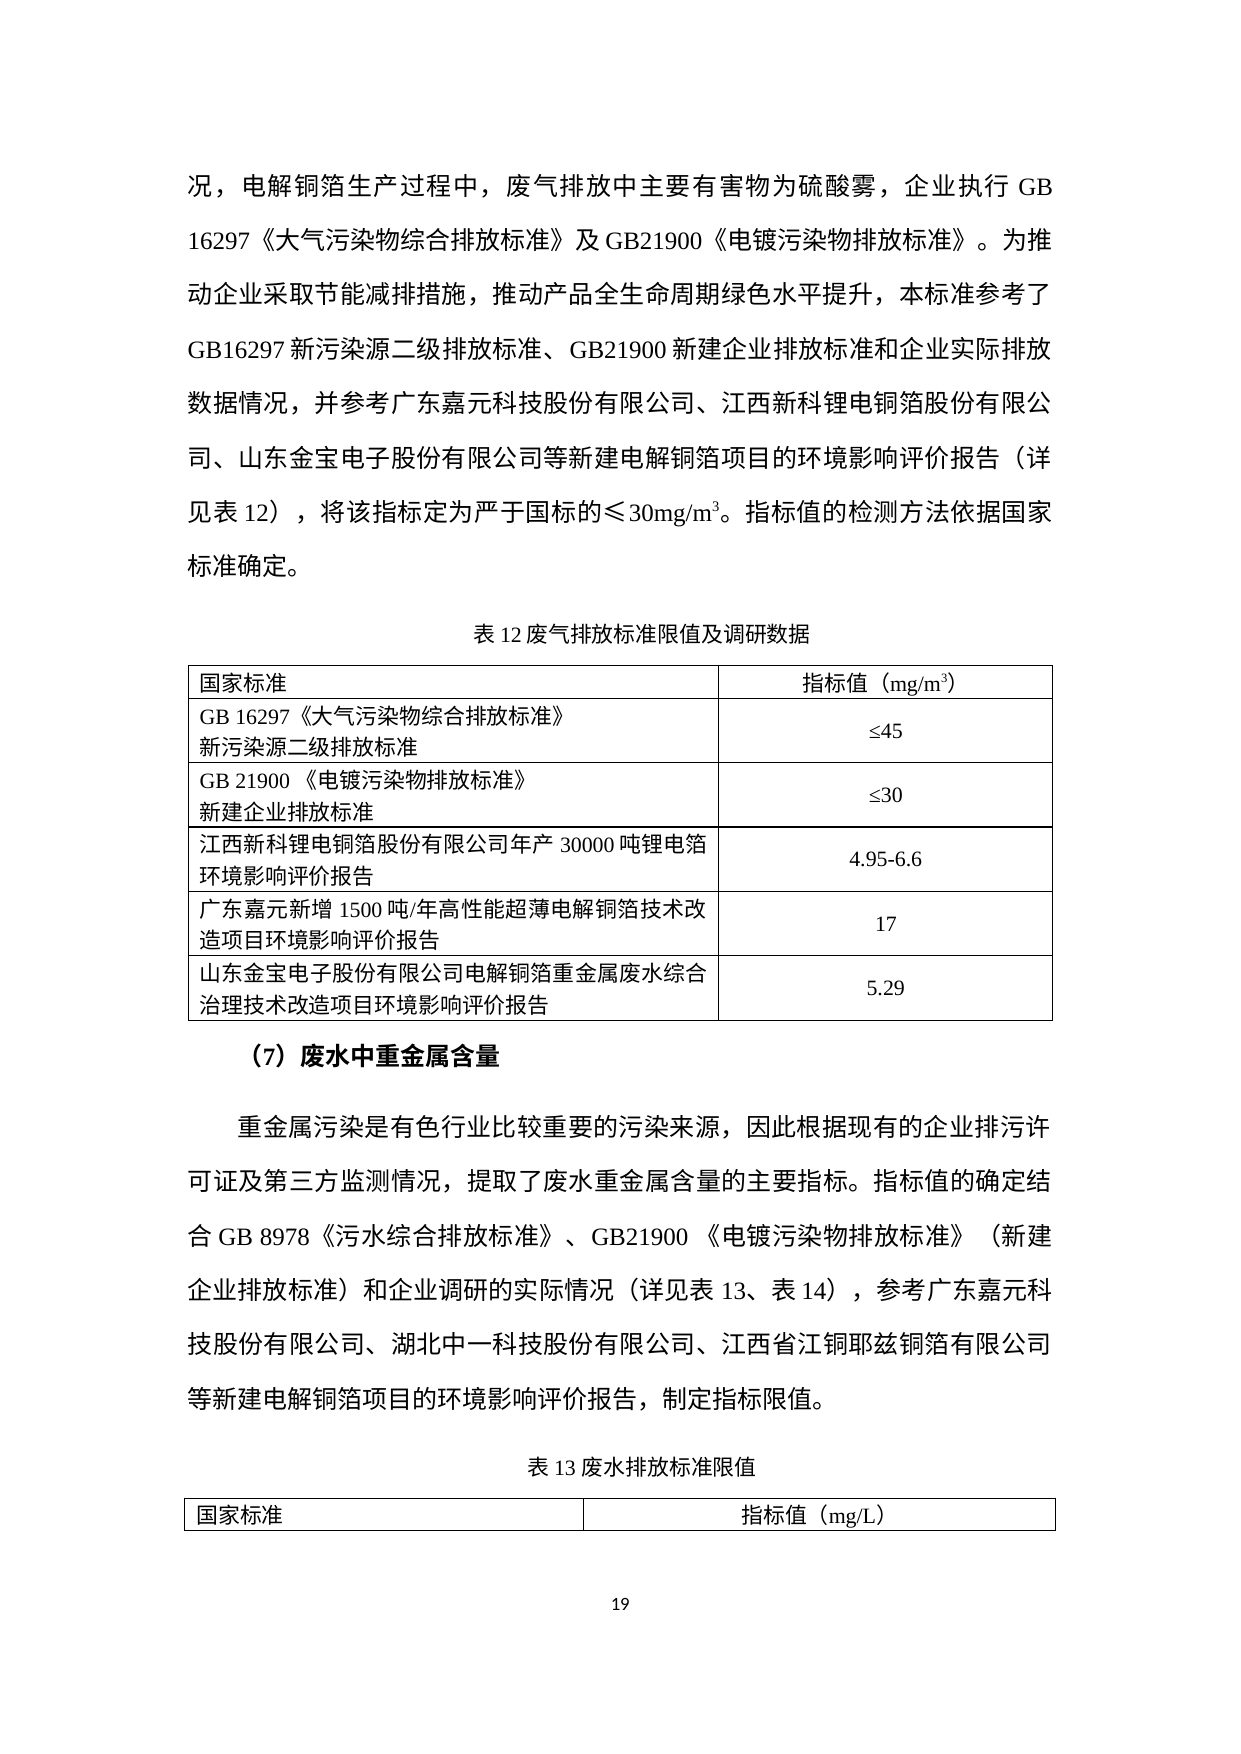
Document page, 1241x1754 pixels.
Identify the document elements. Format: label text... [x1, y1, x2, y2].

table_header 指标值（mg/m3） [719, 666, 1052, 698]
table_cell GB 21900 《电镀污染物排放标准》 新建企业排放标准 [189, 763, 718, 826]
table_cell 江西新科锂电铜箔股份有限公司年产30000吨锂电箔环境影响评价报告 [189, 828, 718, 891]
text 重金属污染是有色行业比较重要的污染来源，因此根据现有的企业排污许可证及第三方监测情况，提取了废水重金属含量的主要指标。指标值的确定结合GB 8978《污水综合排放标准》、GB21900 《电镀污染物排放标准》（新建企业排放标准）和企业调研的实际情况（详见表13、表14），参考广东嘉元科技股份有限公司、湖北中一科技股份有限公司、江西省江铜耶兹铜箔有限公司等新建电解铜箔项目的环境影响评价报告，制定指标限值。 [187, 1107, 1053, 1416]
table_cell ≤30 [719, 763, 1052, 826]
text （7）废水中重金属含量 [187, 1037, 1053, 1073]
table_cell 4.95-6.6 [719, 828, 1052, 891]
table_cell ≤45 [719, 699, 1052, 762]
table_cell 广东嘉元新增1500吨/年高性能超薄电解铜箔技术改造项目环境影响评价报告 [189, 892, 718, 955]
table_cell 17 [719, 892, 1052, 955]
table_cell 5.29 [719, 956, 1052, 1019]
text 表13 废水排放标准限值 [187, 1450, 1053, 1482]
table_header 国家标准 [189, 666, 718, 698]
table_header 指标值（mg/L） [584, 1499, 1055, 1530]
table_header 国家标准 [185, 1499, 583, 1530]
text 表12废气排放标准限值及调研数据 [187, 617, 1053, 649]
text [187, 166, 1053, 583]
table_cell 山东金宝电子股份有限公司电解铜箔重金属废水综合治理技术改造项目环境影响评价报告 [189, 956, 718, 1019]
table_cell GB 16297《大气污染物综合排放标准》 新污染源二级排放标准 [189, 699, 718, 762]
